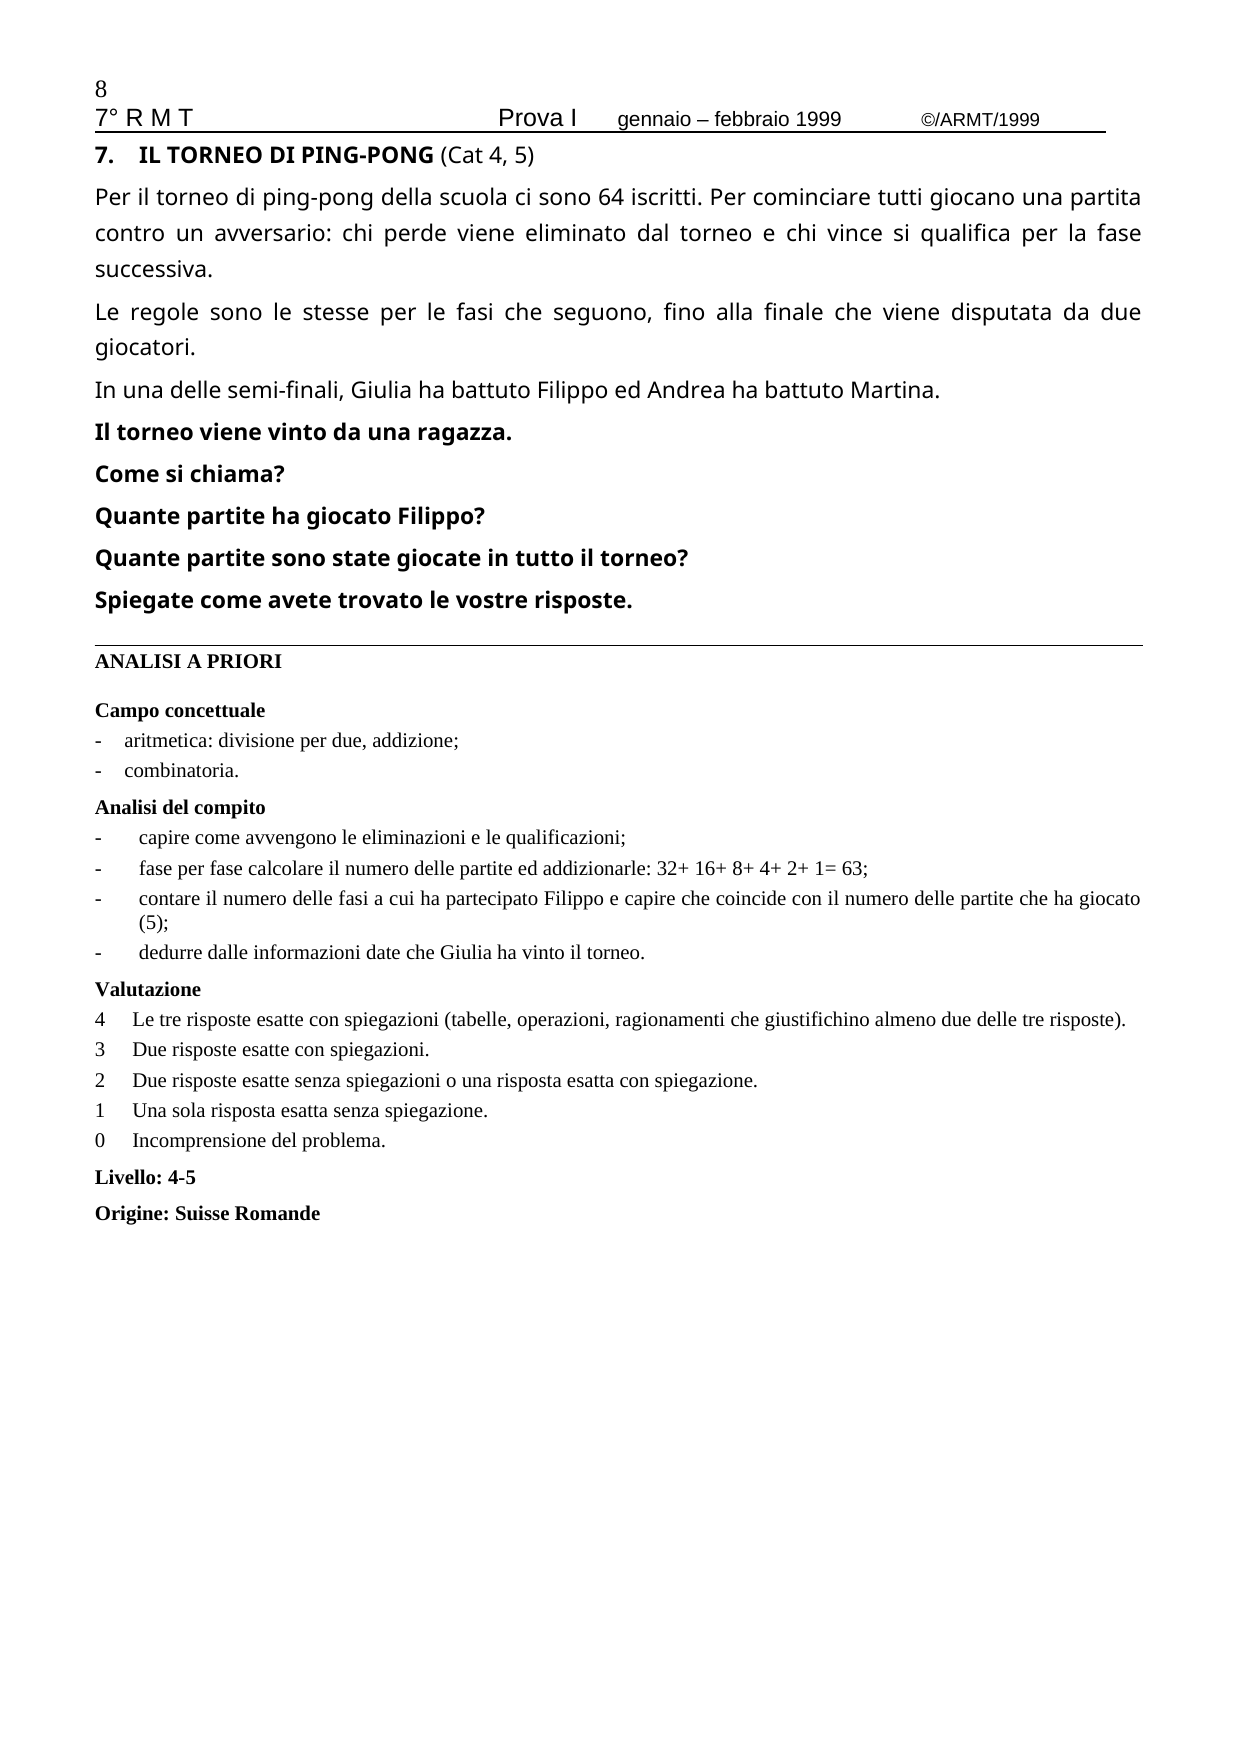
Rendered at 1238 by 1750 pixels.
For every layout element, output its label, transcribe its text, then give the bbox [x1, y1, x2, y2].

text Il torneo viene vinto da una ragazza. [94, 416, 1143, 447]
text Origine: Suisse Romande [94, 1201, 1143, 1225]
text Valutazione [94, 977, 1143, 1001]
text Per il torneo di ping-pong della scuola ci sono 64 iscritti. Per cominciare tutti giocano una partita contro un avversario: chi perde viene eliminato dal torneo e chi vince si qualifica per la fase successiva. [94, 181, 1143, 284]
text Livello: 4-5 [94, 1165, 1143, 1189]
text 7. IL TORNEO DI PING-PONG (Cat 4, 5) [94, 139, 1143, 170]
text - capire come avvengono le eliminazioni e le qualificazioni; [94, 825, 1143, 849]
text 2 Due risposte esatte senza spiegazioni o una risposta esatta con spiegazione. [94, 1068, 1143, 1092]
text Analisi del compito [94, 795, 1143, 819]
text Campo concettuale [94, 698, 1143, 722]
text ANALISI A PRIORI [94, 646, 1143, 673]
text Quante partite ha giocato Filippo? [94, 500, 1143, 531]
text 1 Una sola risposta esatta senza spiegazione. [94, 1098, 1143, 1122]
text 3 Due risposte esatte con spiegazioni. [94, 1037, 1143, 1061]
text In una delle semi-finali, Giulia ha battuto Filippo ed Andrea ha battuto Martina. [94, 373, 1143, 405]
text - dedurre dalle informazioni date che Giulia ha vinto il torneo. [94, 940, 1143, 964]
text Le regole sono le stesse per le fasi che seguono, fino alla finale che viene disputata da due giocatori. [94, 295, 1143, 363]
text 4 Le tre risposte esatte con spiegazioni (tabelle, operazioni, ragionamenti che giustifichino almeno due delle tre risposte). [94, 1007, 1143, 1031]
text Come si chiama? [94, 458, 1143, 489]
text - aritmetica: divisione per due, addizione; [94, 728, 1143, 752]
text - combinatoria. [94, 758, 1143, 782]
text - fase per fase calcolare il numero delle partite ed addizionarle: 32+ 16+ 8+ 4+ 2+ 1= 63; [94, 855, 1143, 879]
text - contare il numero delle fasi a cui ha partecipato Filippo e capire che coincide con il numero delle partite che ha giocato (5); [94, 886, 1143, 934]
text 0 Incomprensione del problema. [94, 1128, 1143, 1152]
text Quante partite sono state giocate in tutto il torneo? [94, 542, 1143, 573]
text Spiegate come avete trovato le vostre risposte. [94, 584, 1143, 616]
